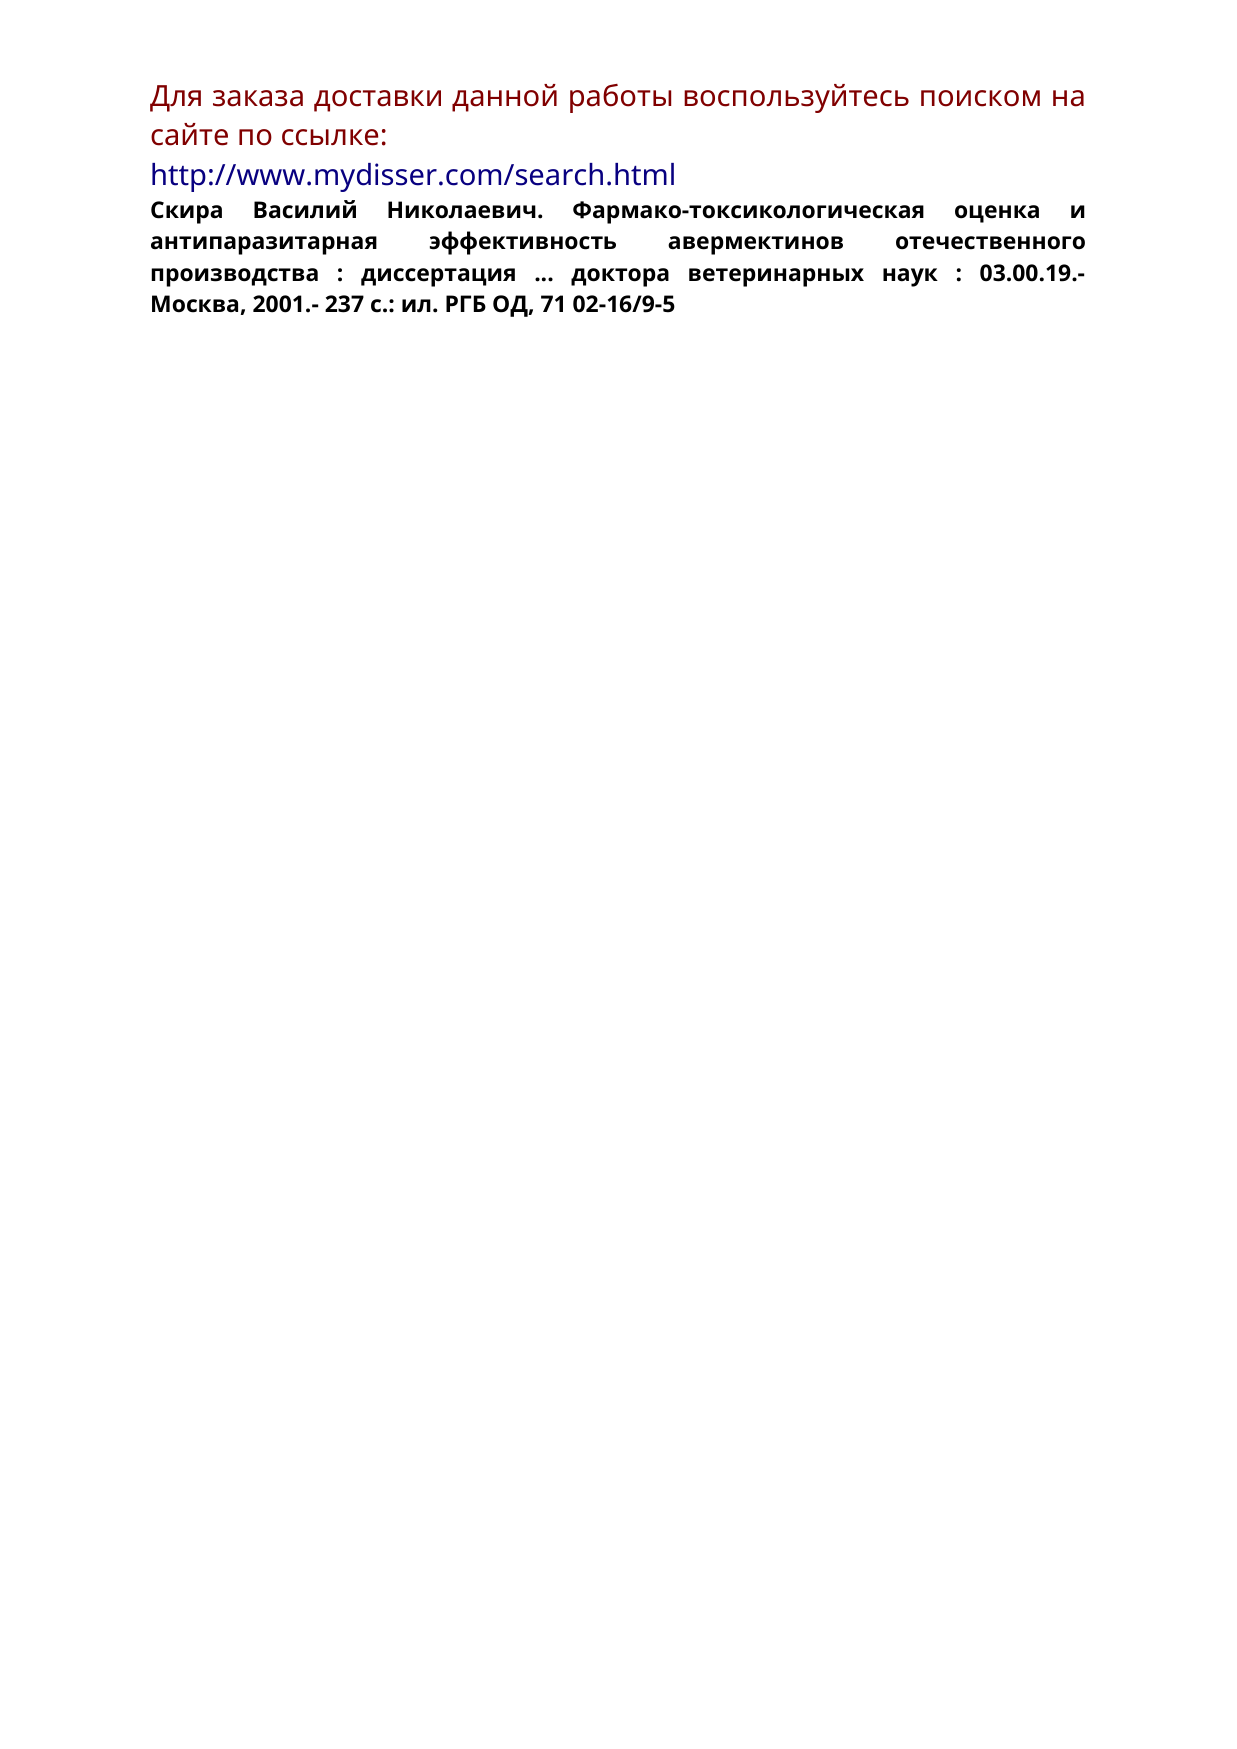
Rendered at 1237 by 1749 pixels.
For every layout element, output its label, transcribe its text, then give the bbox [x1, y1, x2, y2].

text Скира Василий Николаевич. Фармако-токсикологическая оценка и антипаразитарная эффективность авермектинов отечественного производства : диссертация ... доктора ветеринарных наук : 03.00.19.- Москва, 2001.- 237 с.: ил. РГБ ОД, 71 02-16/9-5 [150, 194, 1086, 319]
